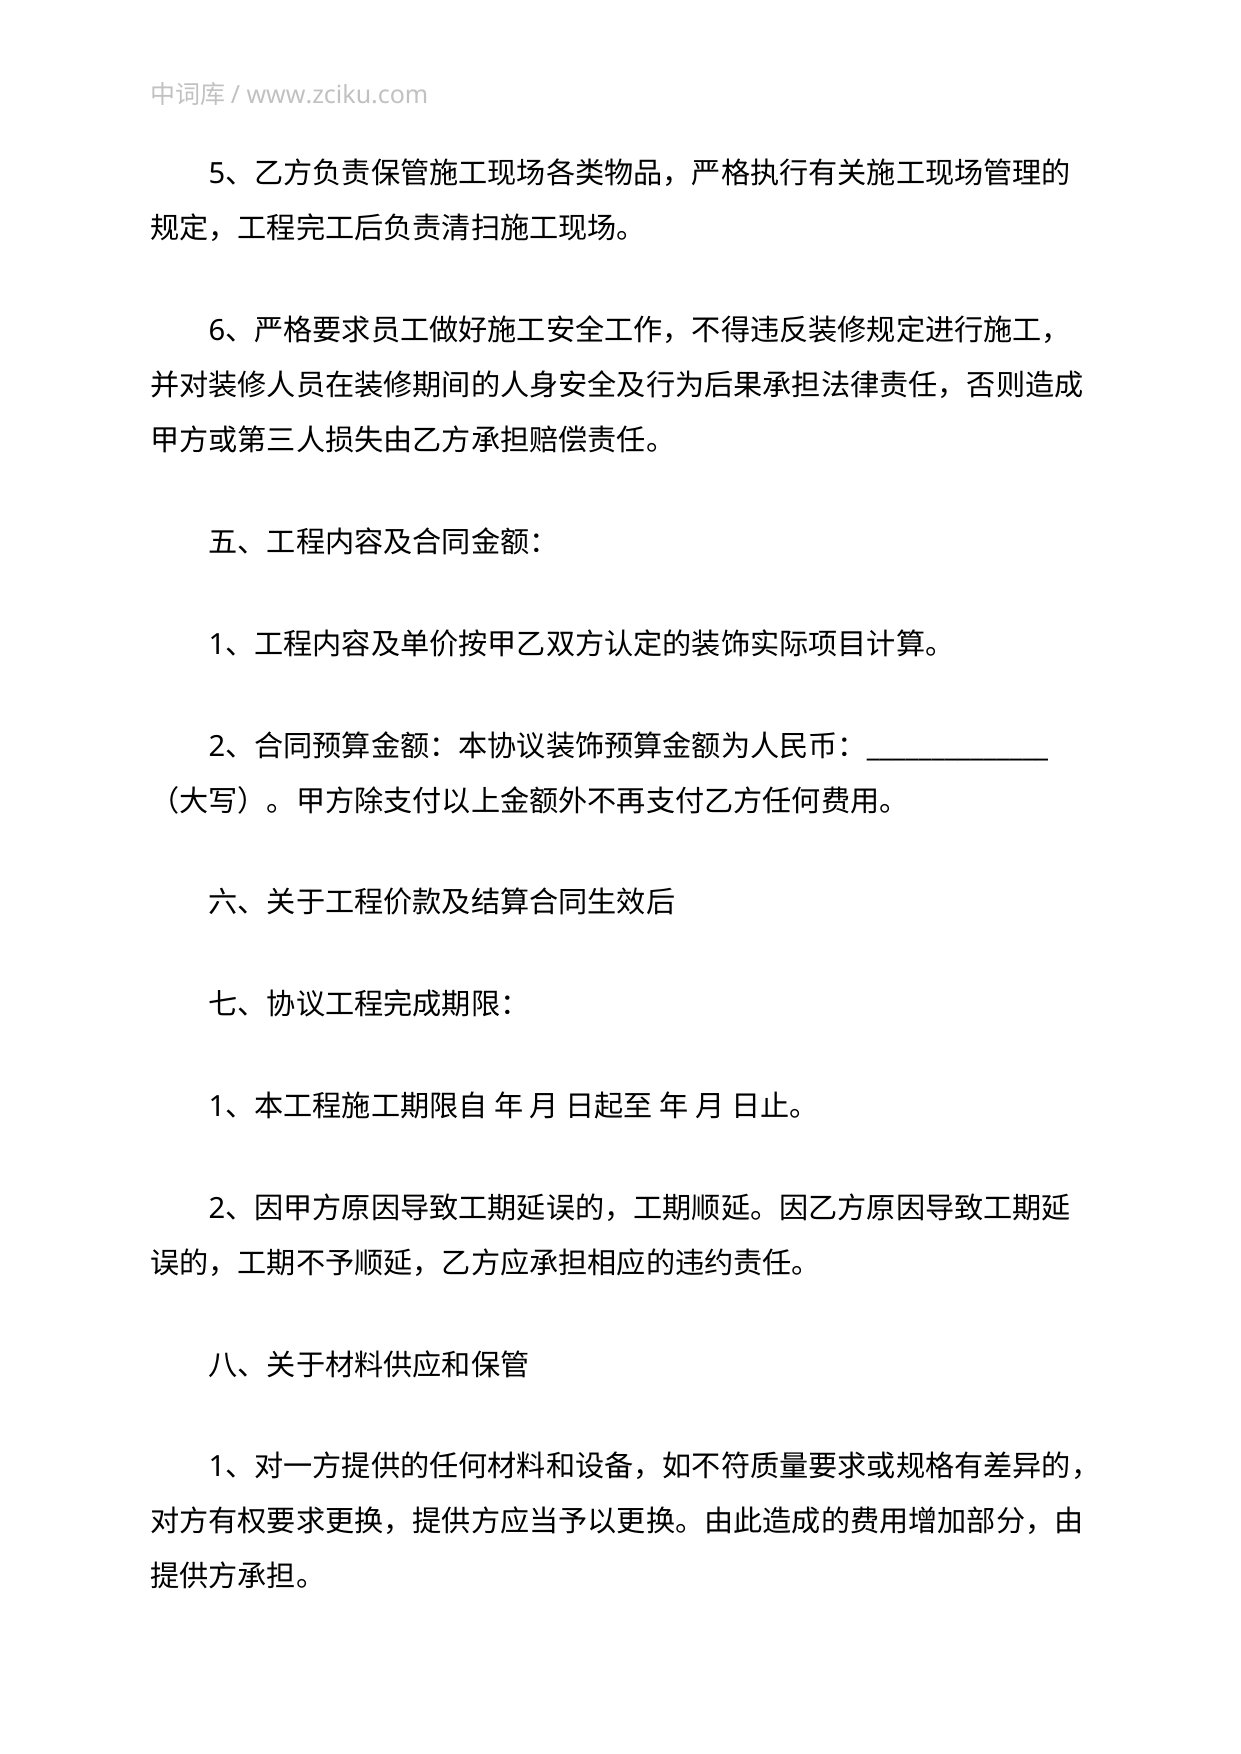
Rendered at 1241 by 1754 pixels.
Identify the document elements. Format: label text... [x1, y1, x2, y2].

text 5、乙方负责保管施工现场各类物品，严格执行有关施工现场管理的规定，工程完工后负责清扫施工现场。 [150, 150, 1090, 247]
text 1、对一方提供的任何材料和设备，如不符质量要求或规格有差异的，对方有权要求更换，提供方应当予以更换。由此造成的费用增加部分，由提供方承担。 [150, 1443, 1090, 1595]
text 6、严格要求员工做好施工安全工作，不得违反装修规定进行施工，并对装修人员在装修期间的人身安全及行为后果承担法律责任，否则造成甲方或第三人损失由乙方承担赔偿责任。 [150, 307, 1090, 459]
text 八、关于材料供应和保管 [150, 1341, 1090, 1383]
text 六、关于工程价款及结算合同生效后 [150, 879, 1090, 921]
text 七、协议工程完成期限： [150, 981, 1090, 1023]
text 1、本工程施工期限自 年 月 日起至 年 月 日止。 [150, 1082, 1090, 1125]
text 1、工程内容及单价按甲乙双方认定的装饰实际项目计算。 [150, 620, 1090, 663]
text 五、工程内容及合同金额： [150, 518, 1090, 561]
text 2、因甲方原因导致工期延误的，工期顺延。因乙方原因导致工期延误的，工期不予顺延，乙方应承担相应的违约责任。 [150, 1184, 1090, 1282]
text 2、合同预算金额：本协议装饰预算金额为人民币：______________（大写）。甲方除支付以上金额外不再支付乙方任何费用。 [150, 722, 1090, 819]
